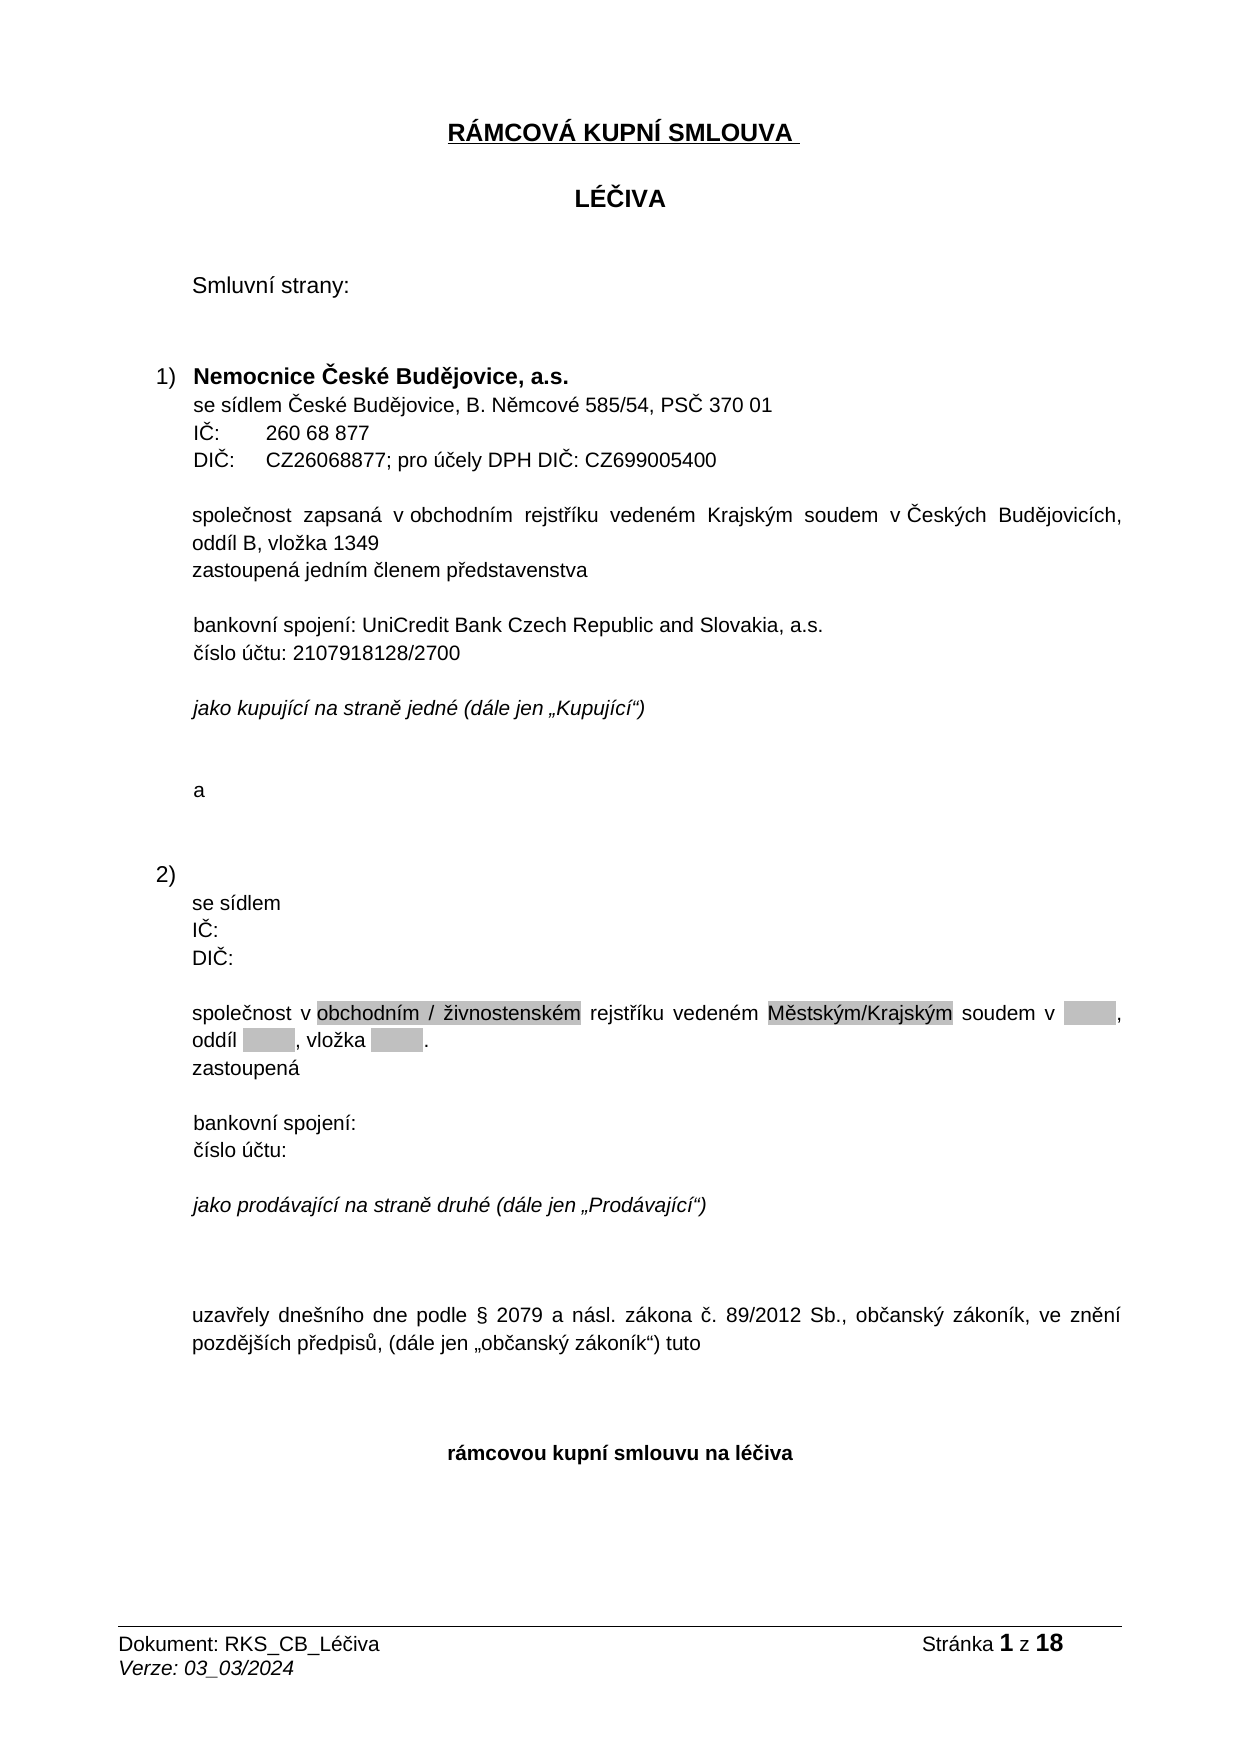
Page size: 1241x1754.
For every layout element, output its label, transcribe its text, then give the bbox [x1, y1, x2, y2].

text bankovní spojení: [192, 1111, 1122, 1135]
text rámcovou kupní smlouvu na léčiva [118, 1441, 1122, 1465]
text Smluvní strany: [118, 272, 1122, 298]
text IČ: [192, 918, 1122, 942]
text číslo účtu: [192, 1138, 1122, 1162]
text DIČ: CZ26068877; pro účely DPH DIČ: CZ699005400 [157, 448, 1122, 472]
text se sídlem České Budějovice, B. Němcové 585/54, PSČ 370 01 [157, 393, 1122, 417]
text se sídlem [192, 891, 1122, 915]
text jako kupující na straně jedné (dále jen „Kupující“) [157, 696, 1122, 719]
list Nemocnice České Budějovice, a.s. [156, 363, 1122, 389]
text LÉČIVA [118, 184, 1122, 213]
text jako prodávající na straně druhé (dále jen „Prodávající“) [192, 1193, 1122, 1217]
text a [157, 778, 1122, 802]
text IČ: 260 68 877 [157, 421, 1122, 444]
text zastoupená jedním členem představenstva [118, 558, 1122, 582]
text uzavřely dnešního dne podle § 2079 a násl. zákona č. 89/2012 Sb., občanský zákoník, ve znění pozdějších předpisů, (dále jen „občanský zákoník“) tuto [192, 1303, 1122, 1355]
text bankovní spojení: UniCredit Bank Czech Republic and Slovakia, a.s. [157, 613, 1122, 637]
text DIČ: [192, 946, 1122, 970]
text společnost v obchodním / živnostenském rejstříku vedeném Městským/Krajským soudem v , oddíl , vložka . [192, 1001, 1122, 1052]
text číslo účtu: 2107918128/2700 [157, 641, 1122, 664]
text společnost zapsaná v obchodním rejstříku vedeném Krajským soudem v Českých Budějovicích, oddíl B, vložka 1349 [192, 503, 1122, 554]
text RÁMCOVÁ Kupní smlouva [118, 118, 1122, 147]
text zastoupená [118, 1056, 1122, 1080]
